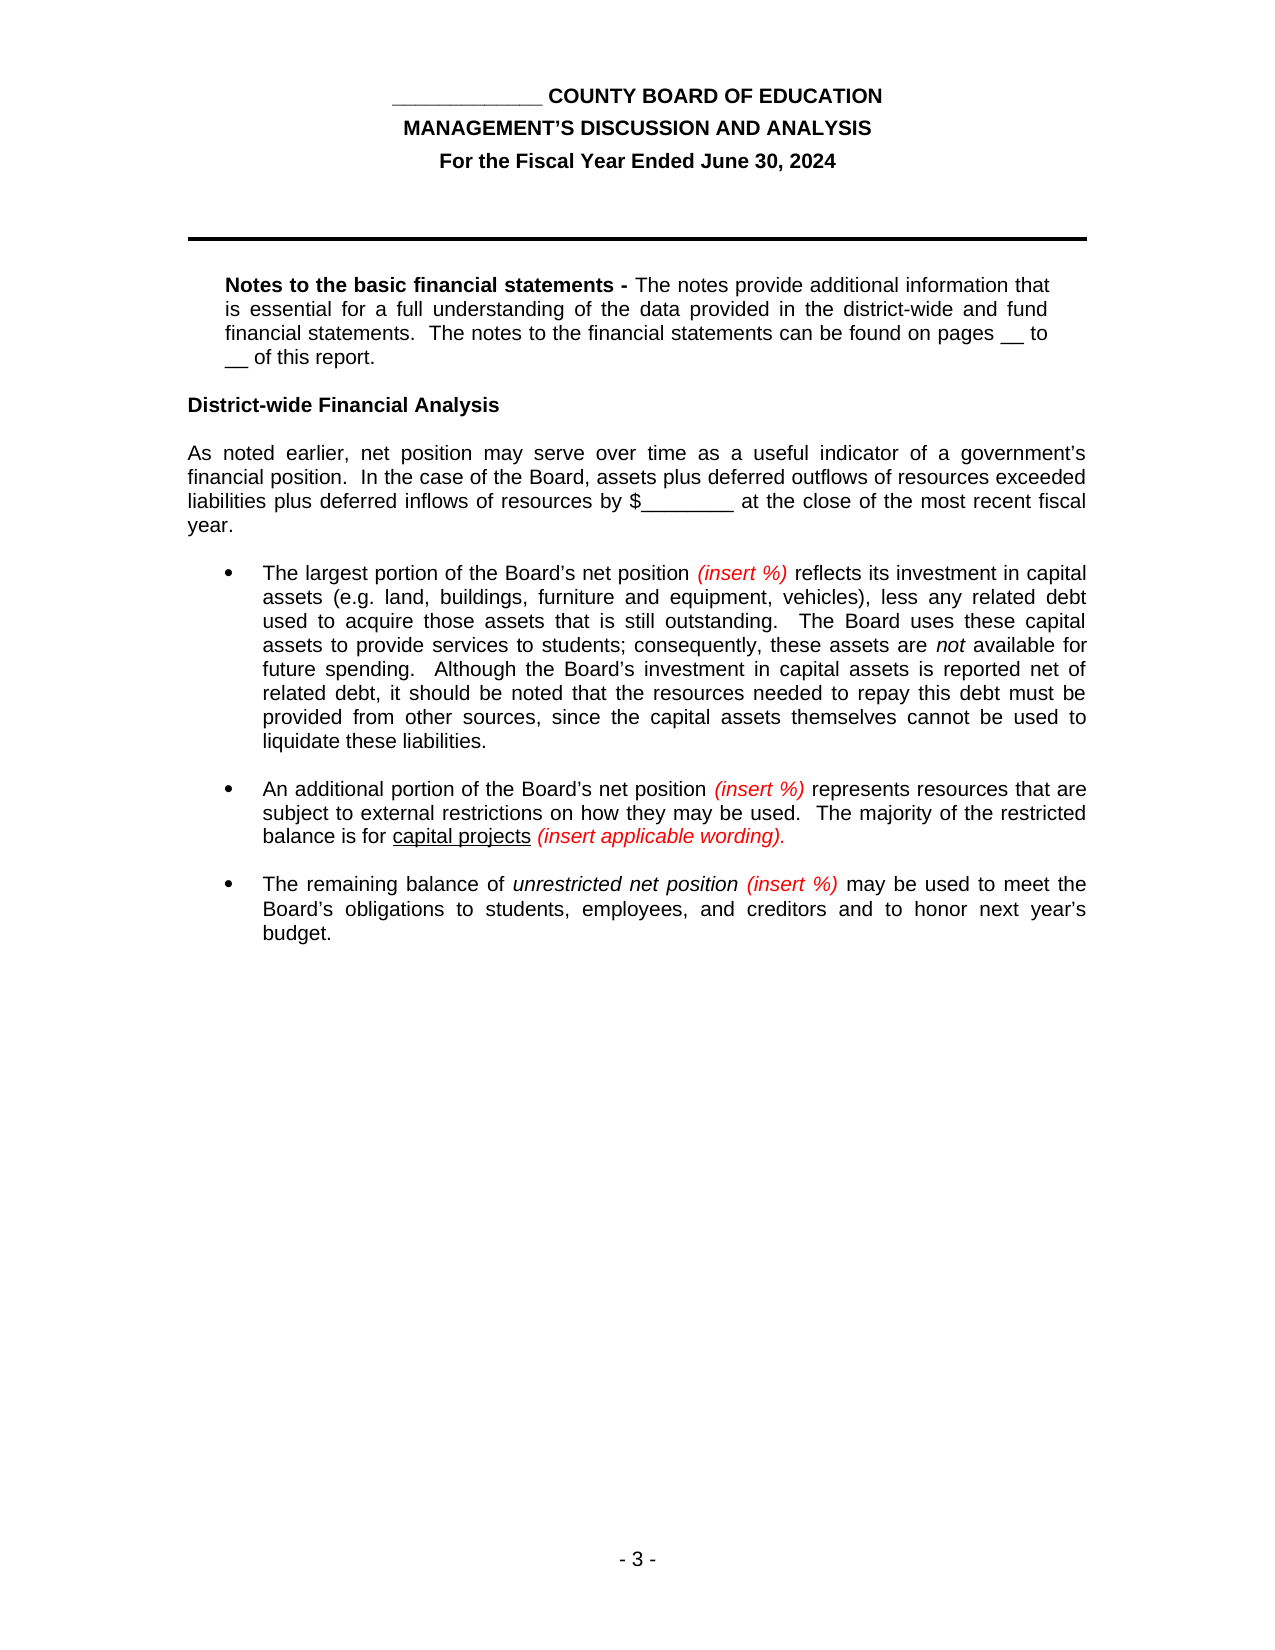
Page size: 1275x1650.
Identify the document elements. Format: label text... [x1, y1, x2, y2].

list The remaining balance of unrestricted net position (insert %) may be used to meet the Board’s obligations to students, employees, and creditors and to honor next year’s budget. [225, 872, 1087, 944]
text Notes to the basic financial statements - The notes provide additional information that is essential for a full understanding of the data provided in the district-wide and fund financial statements. The notes to the financial statements can be found on pages __ to __ of this report. [225, 273, 1050, 369]
list An additional portion of the Board’s net position (insert %) represents resources that are subject to external restrictions on how they may be used. The majority of the restricted balance is for capital projects (insert applicable wording). [225, 776, 1087, 848]
text District-wide Financial Analysis [187, 393, 1087, 417]
list The largest portion of the Board’s net position (insert %) reflects its investment in capital assets (e.g. land, buildings, furniture and equipment, vehicles), less any related debt used to acquire those assets that is still outstanding. The Board uses these capital assets to provide services to students; consequently, these assets are not available for future spending. Although the Board’s investment in capital assets is reported net of related debt, it should be noted that the resources needed to repay this debt must be provided from other sources, since the capital assets themselves cannot be used to liquidate these liabilities. [225, 561, 1087, 752]
text As noted earlier, net position may serve over time as a useful indicator of a government’s financial position. In the case of the Board, assets plus deferred outflows of resources exceeded liabilities plus deferred inflows of resources by $________ at the close of the most recent fiscal year. [187, 441, 1087, 537]
